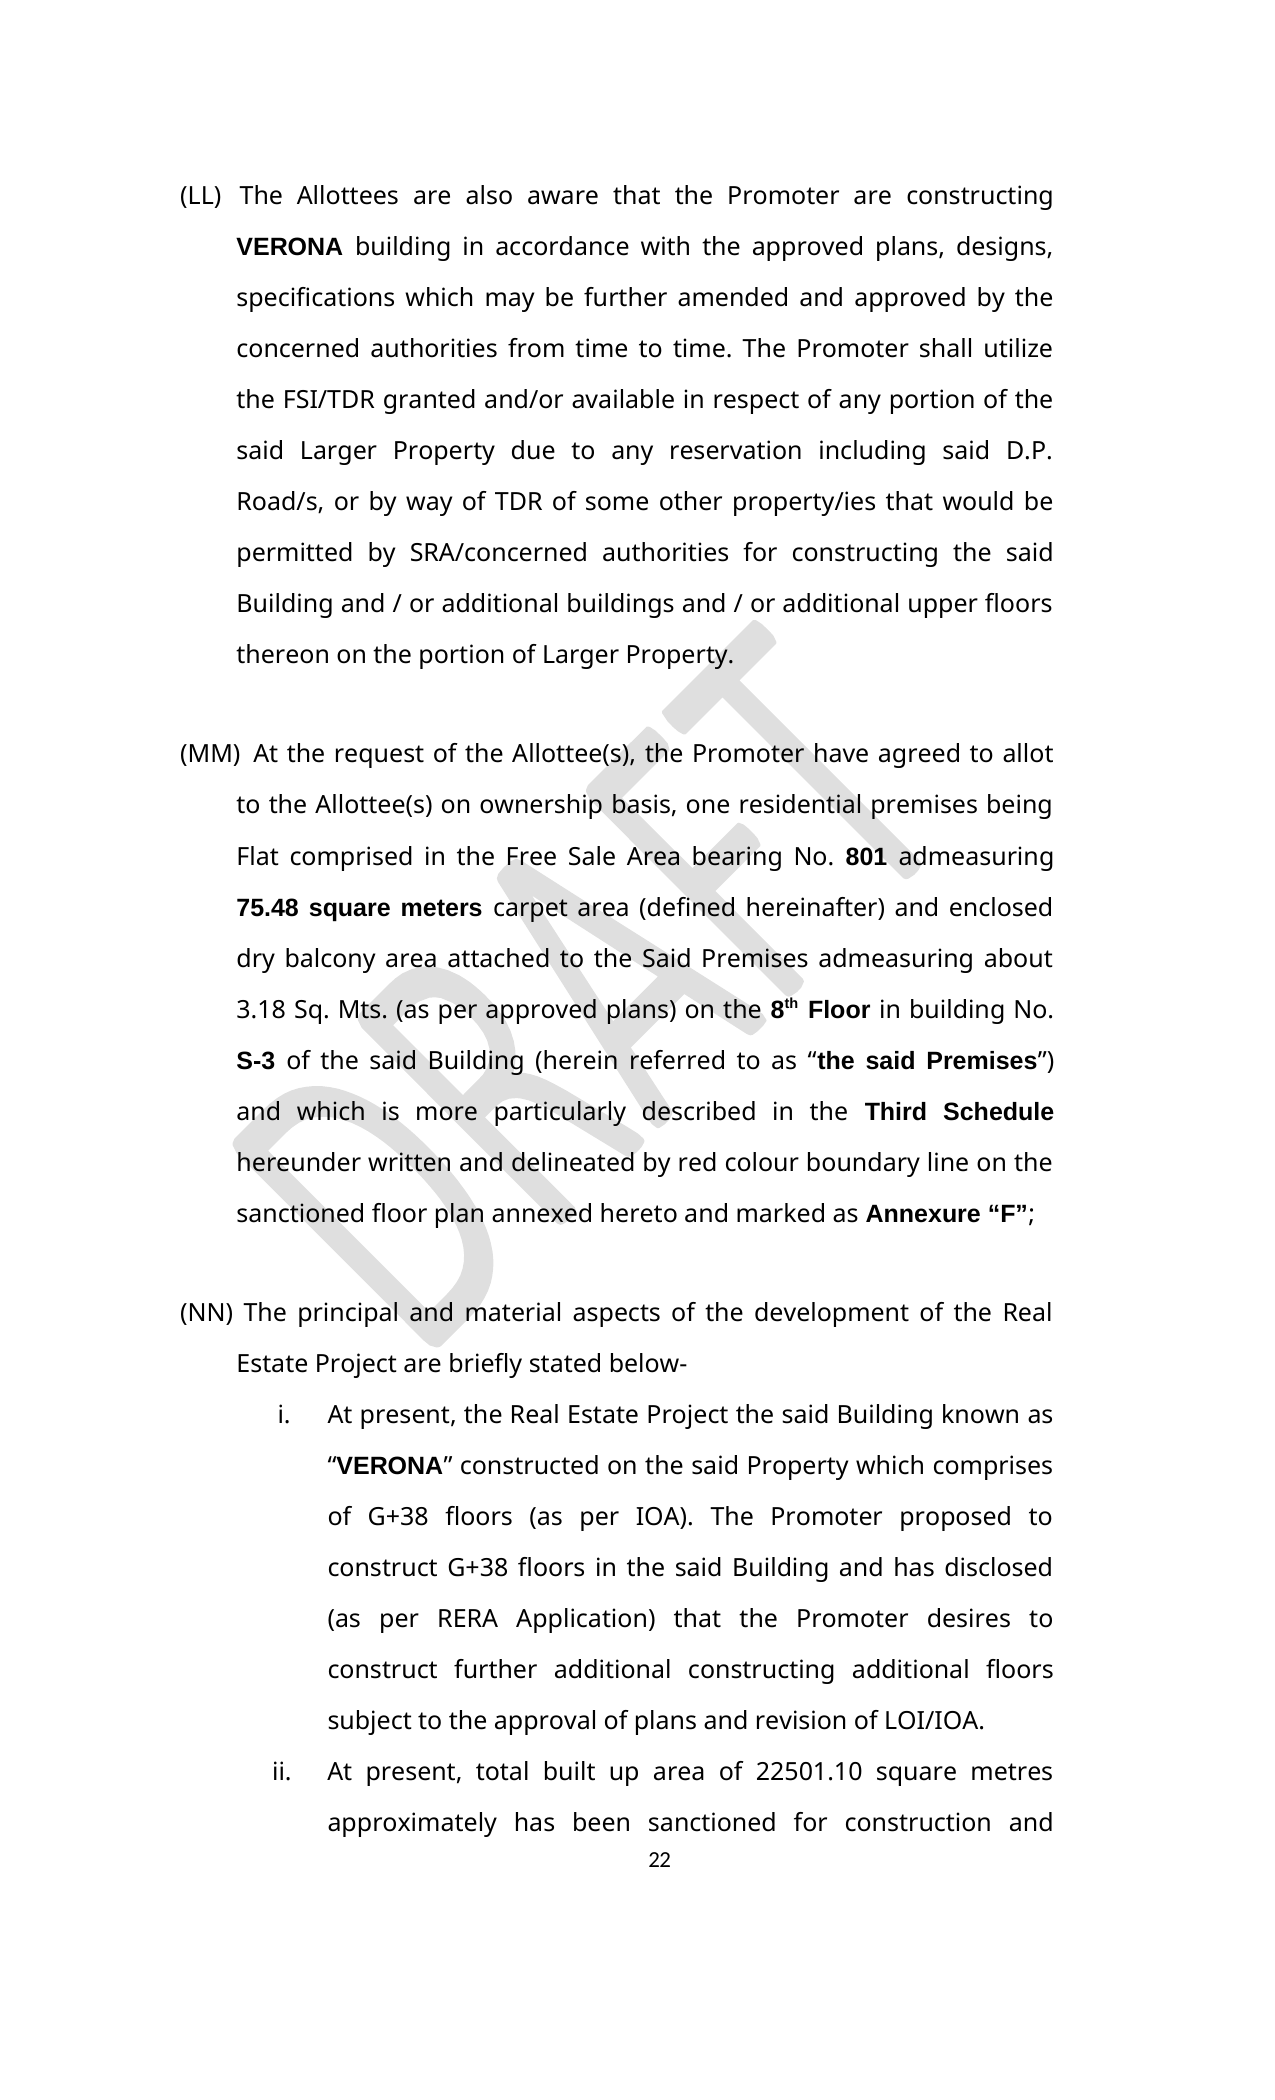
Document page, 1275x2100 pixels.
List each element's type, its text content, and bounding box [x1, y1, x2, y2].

text (MM) At the request of the Allottee(s), the Promoter have agreed to allot to the Allottee(s) on ownership basis, one residential premises being Flat comprised in the Free Sale Area bearing No. 801 admeasuring 75.48 square meters carpet area (defined hereinafter) and enclosed dry balcony area attached to the Said Premises admeasuring about 3.18 Sq. Mts. (as per approved plans) on the 8th Floor in building No. S-3 of the said Building (herein referred to as “the said Premises”) and which is more particularly described in the Third Schedule hereunder written and delineated by red colour boundary line on the sanctioned floor plan annexed hereto and marked as Annexure “F”; [180, 736, 1054, 1229]
text (LL) The Allottees are also aware that the Promoter are constructing VERONA building in accordance with the approved plans, designs, specifications which may be further amended and approved by the concerned authorities from time to time. The Promoter shall utilize the FSI/TDR granted and/or available in respect of any portion of the said Larger Property due to any reservation including said D.P. Road/s, or by way of TDR of some other property/ies that would be permitted by SRA/concerned authorities for constructing the said Building and / or additional buildings and / or additional upper floors thereon on the portion of Larger Property. [180, 177, 1054, 671]
list At present, the Real Estate Project the said Building known as “VERONA” constructed on the said Property which comprises of G+38 floors (as per IOA). The Promoter proposed to construct G+38 floors in the said Building and has disclosed (as per RERA Application) that the Promoter desires to construct further additional constructing additional floors subject to the approval of plans and revision of LOI/IOA. [277, 1397, 1054, 1737]
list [272, 1754, 1054, 1839]
text (NN) The principal and material aspects of the development of the Real Estate Project are briefly stated below- [180, 1294, 1053, 1379]
